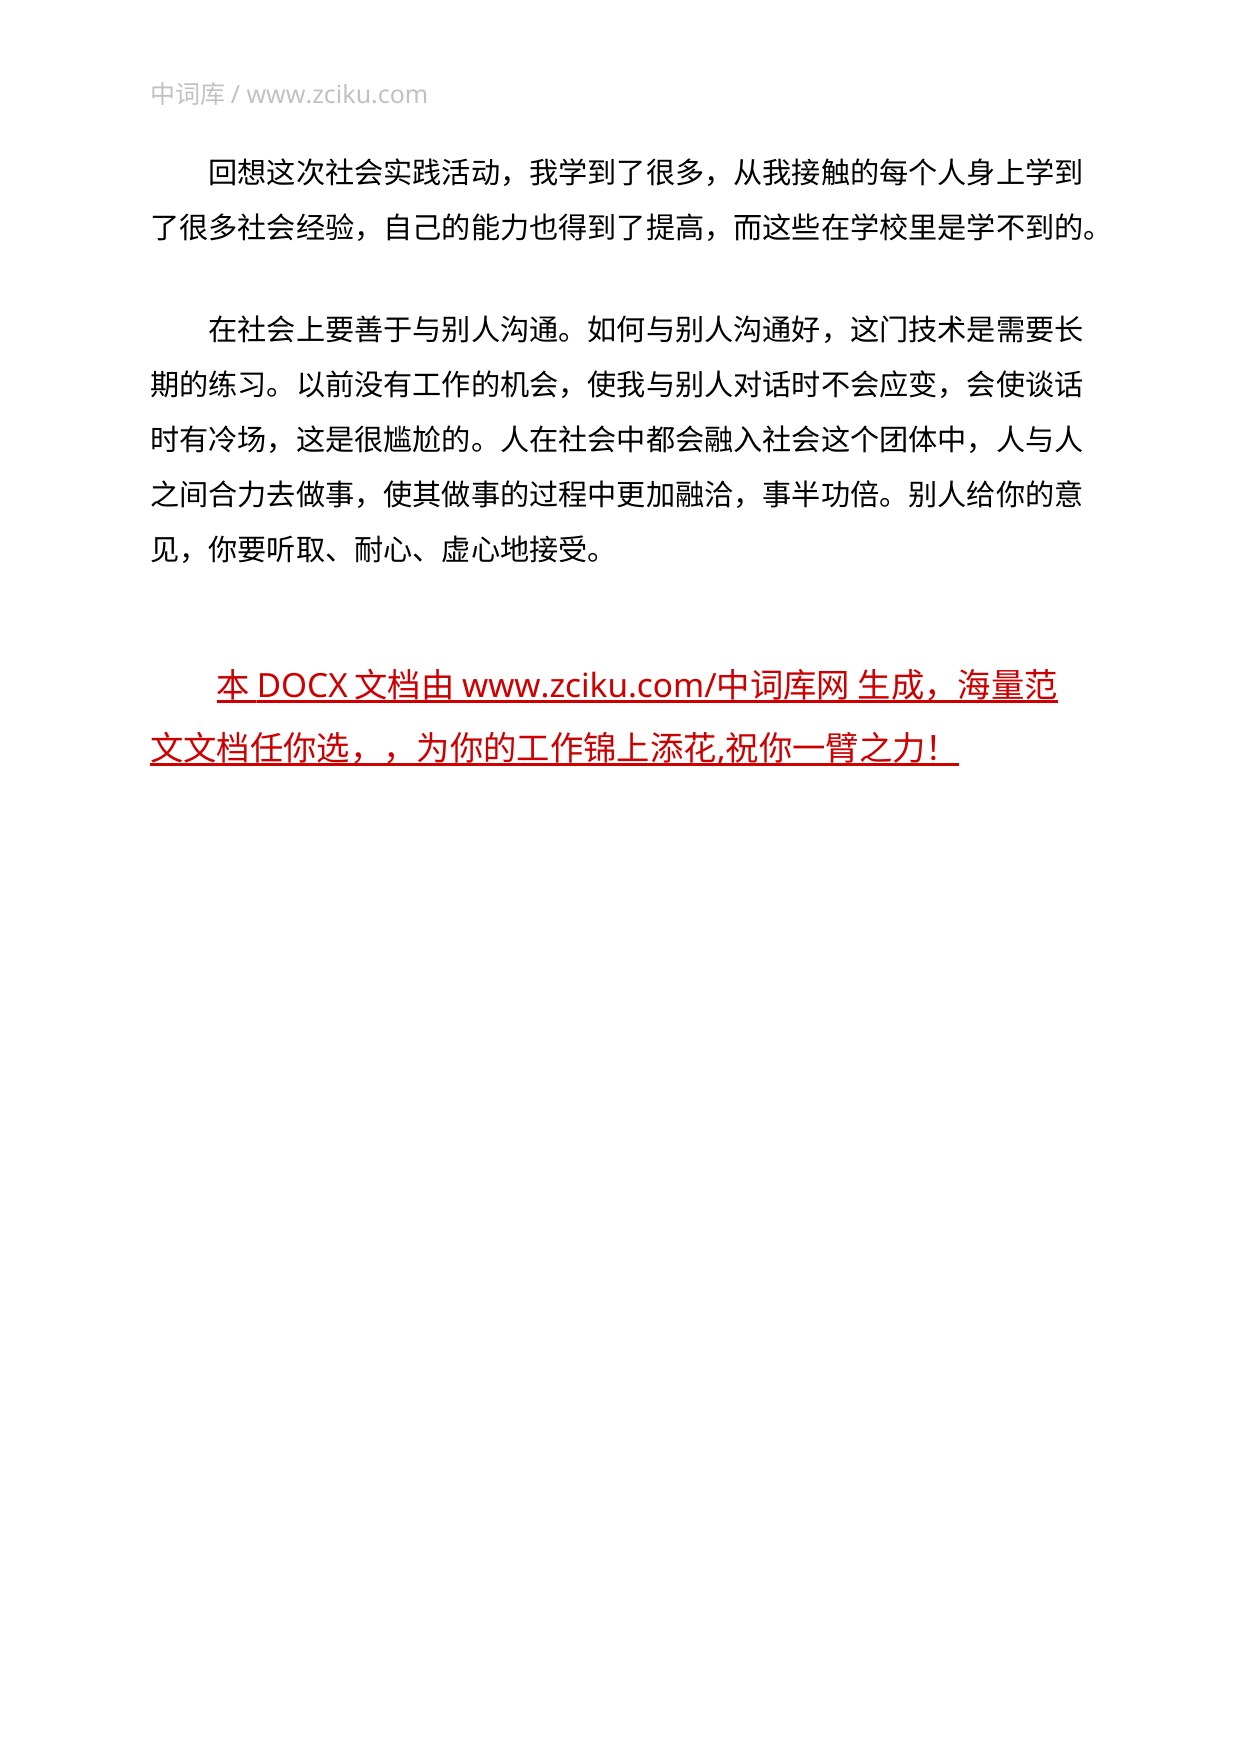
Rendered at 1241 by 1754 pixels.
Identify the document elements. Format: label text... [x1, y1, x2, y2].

text 本DOCX文档由 www.zciku.com/中词库网 生成，海量范文文档任你选，，为你的工作锦上添花,祝你一臂之力！ [150, 659, 1090, 771]
text 在社会上要善于与别人沟通。如何与别人沟通好，这门技术是需要长期的练习。以前没有工作的机会，使我与别人对话时不会应变，会使谈话时有冷场，这是很尴尬的。人在社会中都会融入社会这个团体中，人与人之间合力去做事，使其做事的过程中更加融洽，事半功倍。别人给你的意见，你要听取、耐心、虚心地接受。 [150, 307, 1090, 568]
text 回想这次社会实践活动，我学到了很多，从我接触的每个人身上学到了很多社会经验，自己的能力也得到了提高，而这些在学校里是学不到的。 [150, 150, 1090, 247]
